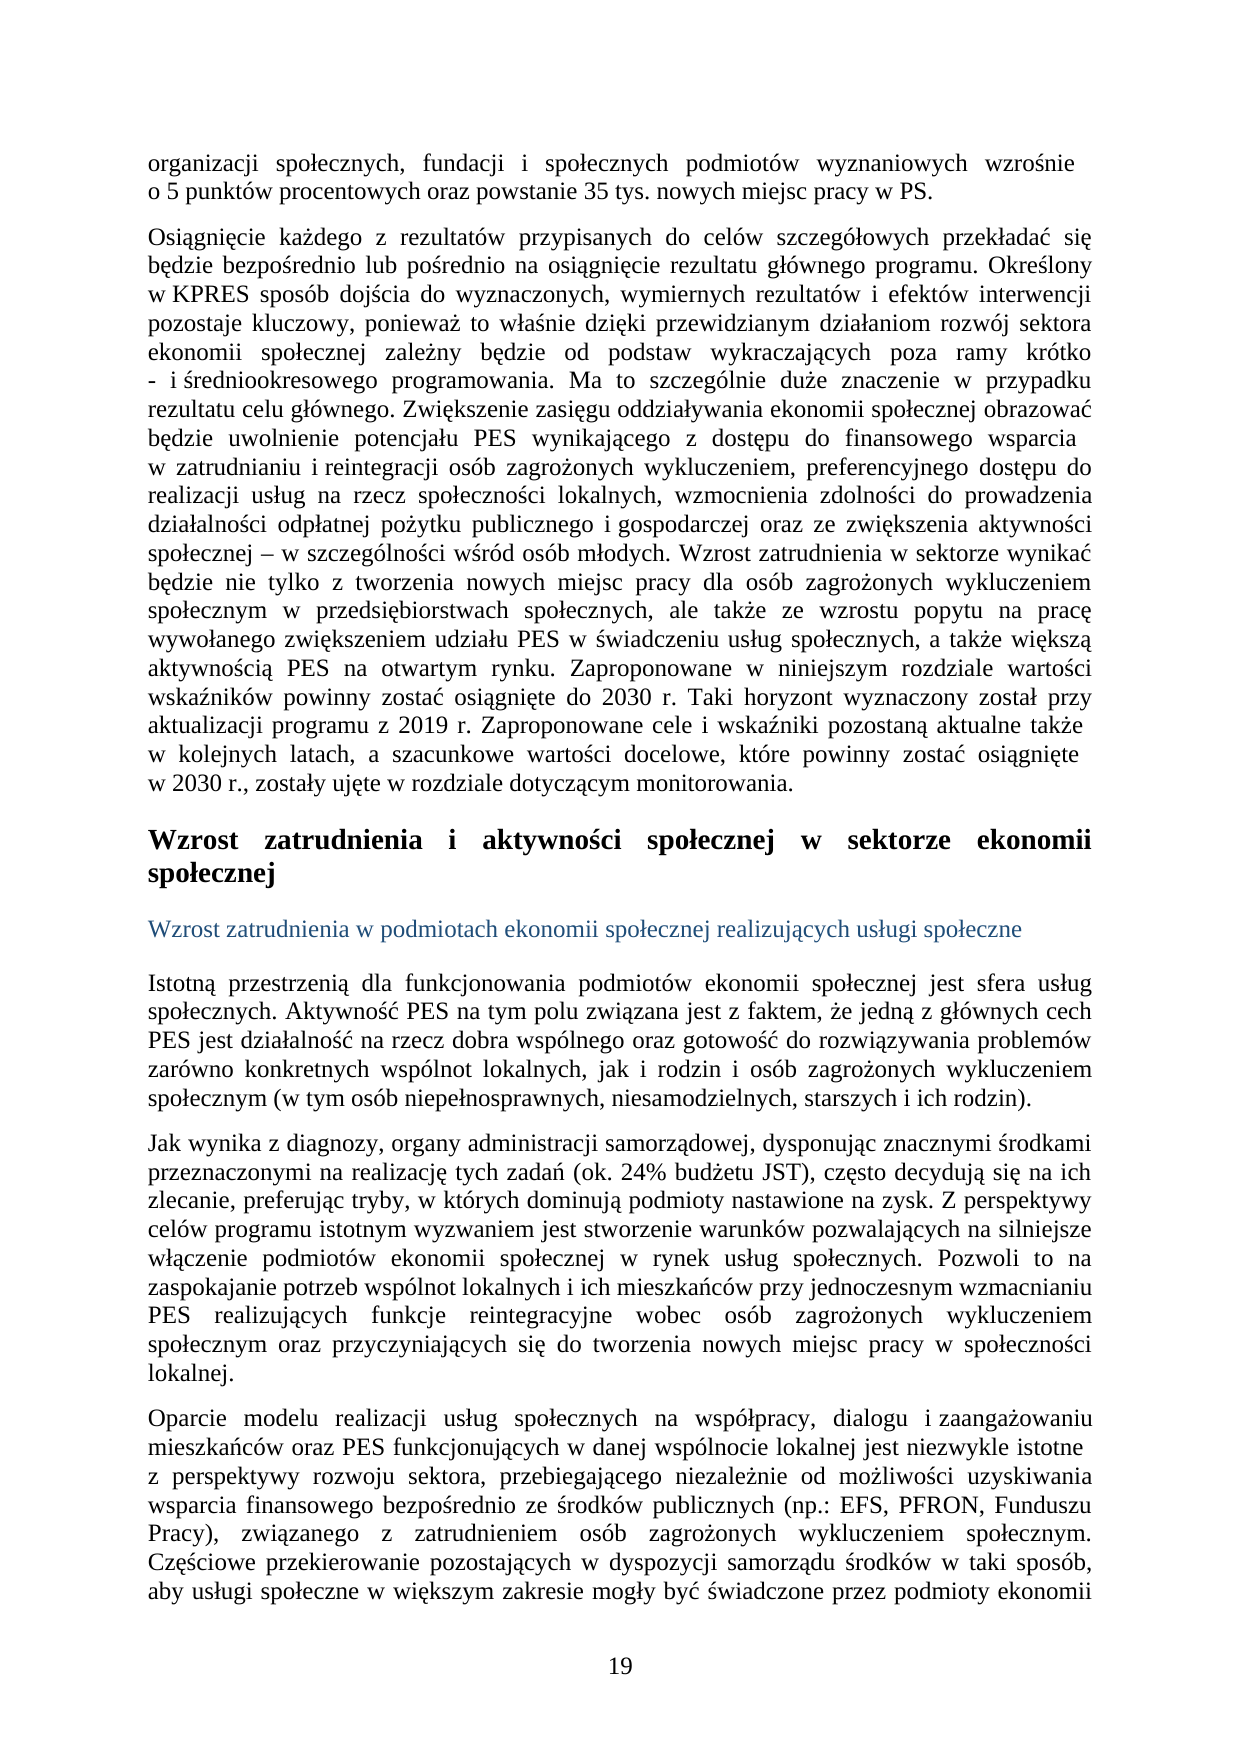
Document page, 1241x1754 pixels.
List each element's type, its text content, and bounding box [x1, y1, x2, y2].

text Istotną przestrzenią dla funkcjonowania podmiotów ekonomii społecznej jest sfera usług społecznych. Aktywność PES na tym polu związana jest z faktem, że jedną z głównych cech PES jest działalność na rzecz dobra wspólnego oraz gotowość do rozwiązywania problemów zarówno konkretnych wspólnot lokalnych, jak i rodzin i osób zagrożonych wykluczeniem społecznym (w tym osób niepełnosprawnych, niesamodzielnych, starszych i ich rodzin). [148, 968, 1093, 1111]
text Jak wynika z diagnozy, organy administracji samorządowej, dysponując znacznymi środkami przeznaczonymi na realizację tych zadań (ok. 24% budżetu JST), często decydują się na ich zlecanie, preferując tryby, w których dominują podmioty nastawione na zysk. Z perspektywy celów programu istotnym wyzwaniem jest stworzenie warunków pozwalających na silniejsze włączenie podmiotów ekonomii społecznej w rynek usług społecznych. Pozwoli to na zaspokajanie potrzeb wspólnot lokalnych i ich mieszkańców przy jednoczesnym wzmacnianiu PES realizujących funkcje reintegracyjne wobec osób zagrożonych wykluczeniem społecznym oraz przyczyniających się do tworzenia nowych miejsc pracy w społeczności lokalnej. [148, 1128, 1093, 1387]
text Osiągnięcie każdego z rezultatów przypisanych do celów szczegółowych przekładać się będzie bezpośrednio lub pośrednio na osiągnięcie rezultatu głównego programu. Określony w KPRES sposób dojścia do wyznaczonych, wymiernych rezultatów i efektów interwencji pozostaje kluczowy, ponieważ to właśnie dzięki przewidzianym działaniom rozwój sektora ekonomii społecznej zależny będzie od podstaw wykraczających poza ramy krótko - i średniookresowego programowania. Ma to szczególnie duże znaczenie w przypadku rezultatu celu głównego. Zwiększenie zasięgu oddziaływania ekonomii społecznej obrazować będzie uwolnienie potencjału PES wynikającego z dostępu do finansowego wsparcia w zatrudnianiu i reintegracji osób zagrożonych wykluczeniem, preferencyjnego dostępu do realizacji usług na rzecz społeczności lokalnych, wzmocnienia zdolności do prowadzenia działalności odpłatnej pożytku publicznego i gospodarczej oraz ze zwiększenia aktywności społecznej – w szczególności wśród osób młodych. Wzrost zatrudnienia w sektorze wynikać będzie nie tylko z tworzenia nowych miejsc pracy dla osób zagrożonych wykluczeniem społecznym w przedsiębiorstwach społecznych, ale także ze wzrostu popytu na pracę wywołanego zwiększeniem udziału PES w świadczeniu usług społecznych, a także większą aktywnością PES na otwartym rynku. Zaproponowane w niniejszym rozdziale wartości wskaźników powinny zostać osiągnięte do 2030 r. Taki horyzont wyznaczony został przy aktualizacji programu z 2019 r. Zaproponowane cele i wskaźniki pozostaną aktualne także w kolejnych latach, a szacunkowe wartości docelowe, które powinny zostać osiągnięte w 2030 r., zostały ujęte w rozdziale dotyczącym monitorowania. [148, 222, 1093, 797]
subtitle Wzrost zatrudnienia i aktywności społecznej w sektorze ekonomii społecznej [148, 822, 1093, 889]
subtitle Wzrost zatrudnienia w podmiotach ekonomii społecznej realizujących usługi społeczne [148, 914, 1093, 943]
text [148, 148, 1093, 205]
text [148, 1403, 1093, 1605]
